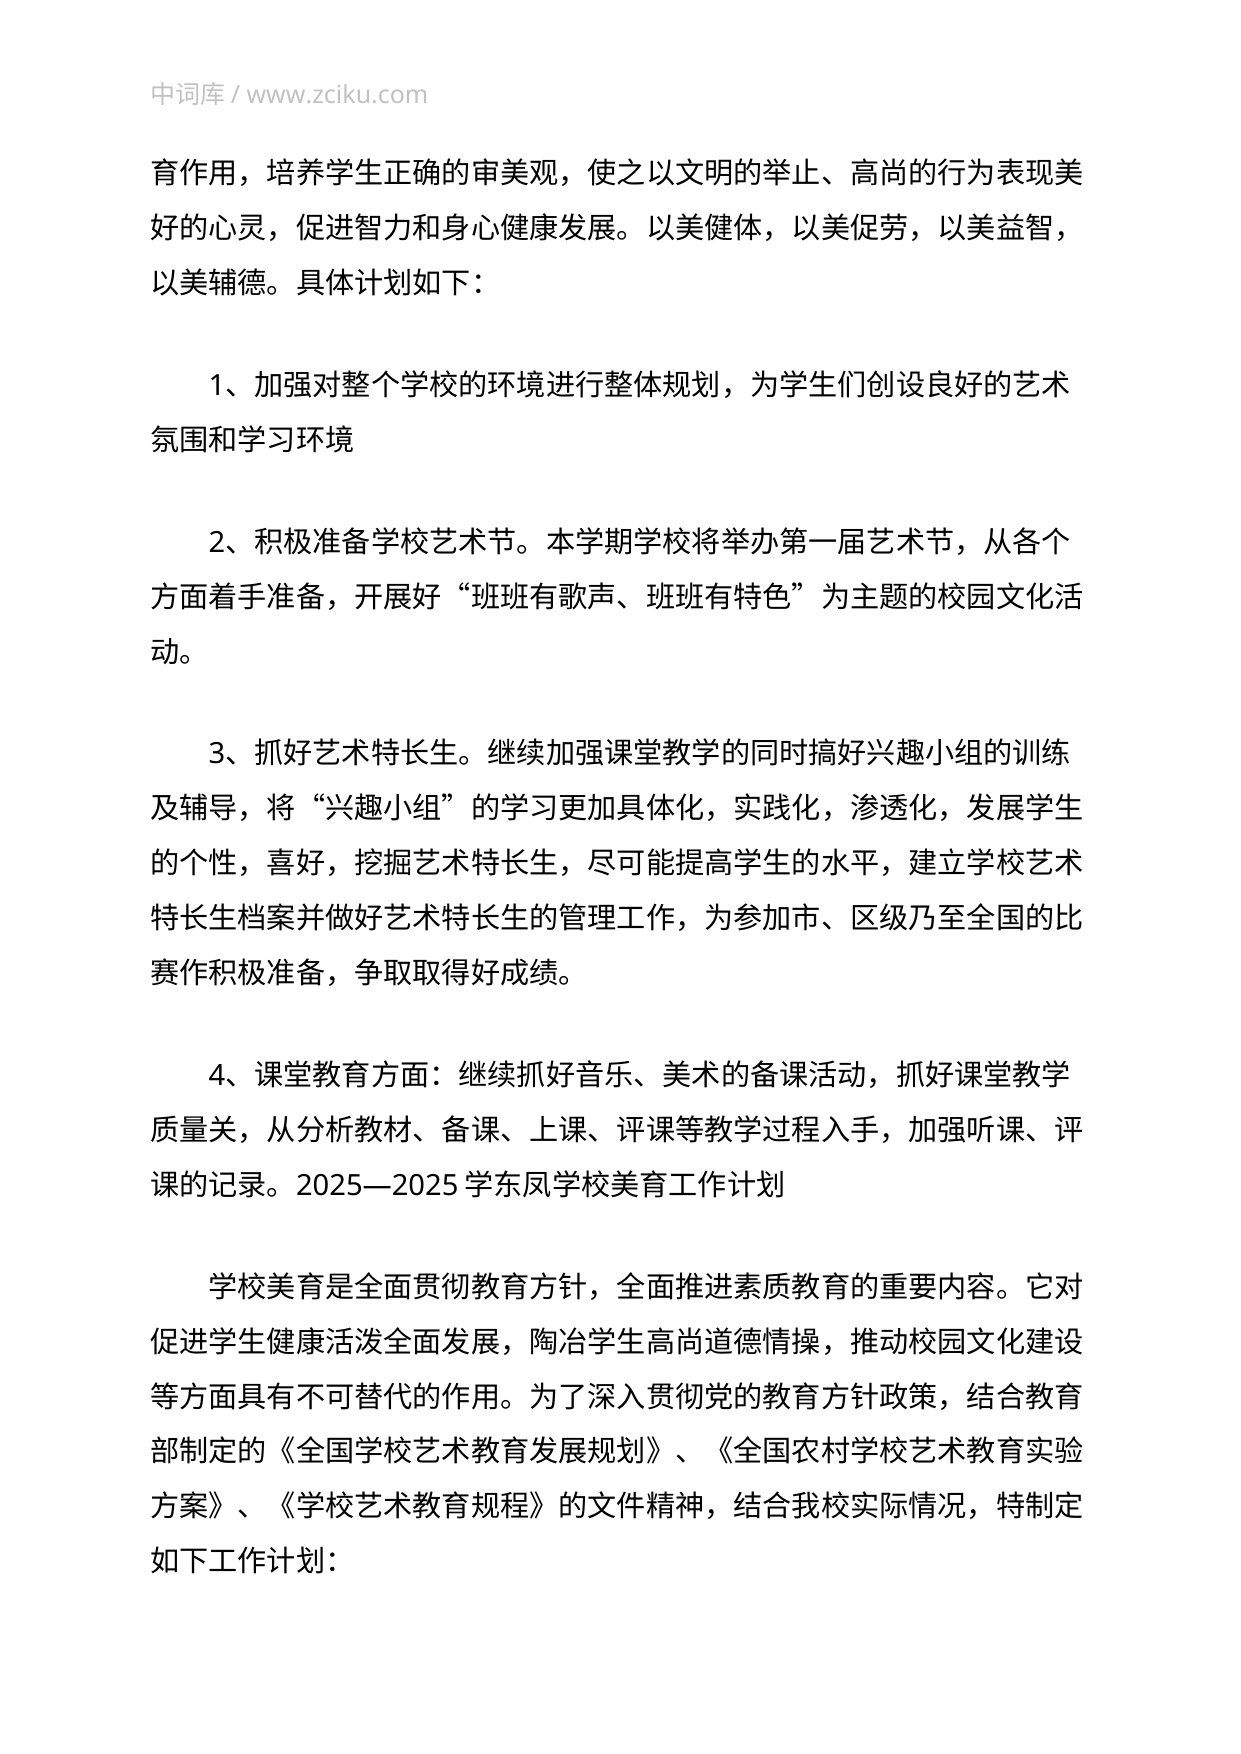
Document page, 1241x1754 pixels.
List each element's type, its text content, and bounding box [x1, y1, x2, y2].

text 4、课堂教育方面：继续抓好音乐、美术的备课活动，抓好课堂教学质量关，从分析教材、备课、上课、评课等教学过程入手，加强听课、评课的记录。2025—2025学东凤学校美育工作计划 [150, 1051, 1090, 1204]
text 学校美育是全面贯彻教育方针，全面推进素质教育的重要内容。它对促进学生健康活泼全面发展，陶冶学生高尚道德情操，推动校园文化建设等方面具有不可替代的作用。为了深入贯彻党的教育方针政策，结合教育部制定的《全国学校艺术教育发展规划》、《全国农村学校艺术教育实验方案》、《学校艺术教育规程》的文件精神，结合我校实际情况，特制定如下工作计划： [150, 1263, 1090, 1580]
text 3、抓好艺术特长生。继续加强课堂教学的同时搞好兴趣小组的训练及辅导，将“兴趣小组”的学习更加具体化，实践化，渗透化，发展学生的个性，喜好，挖掘艺术特长生，尽可能提高学生的水平，建立学校艺术特长生档案并做好艺术特长生的管理工作，为参加市、区级乃至全国的比赛作积极准备，争取取得好成绩。 [150, 730, 1090, 992]
text 1、加强对整个学校的环境进行整体规划，为学生们创设良好的艺术氛围和学习环境 [150, 362, 1090, 459]
text 2、积极准备学校艺术节。本学期学校将举办第一届艺术节，从各个方面着手准备，开展好“班班有歌声、班班有特色”为主题的校园文化活动。 [150, 518, 1090, 671]
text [150, 150, 1090, 302]
